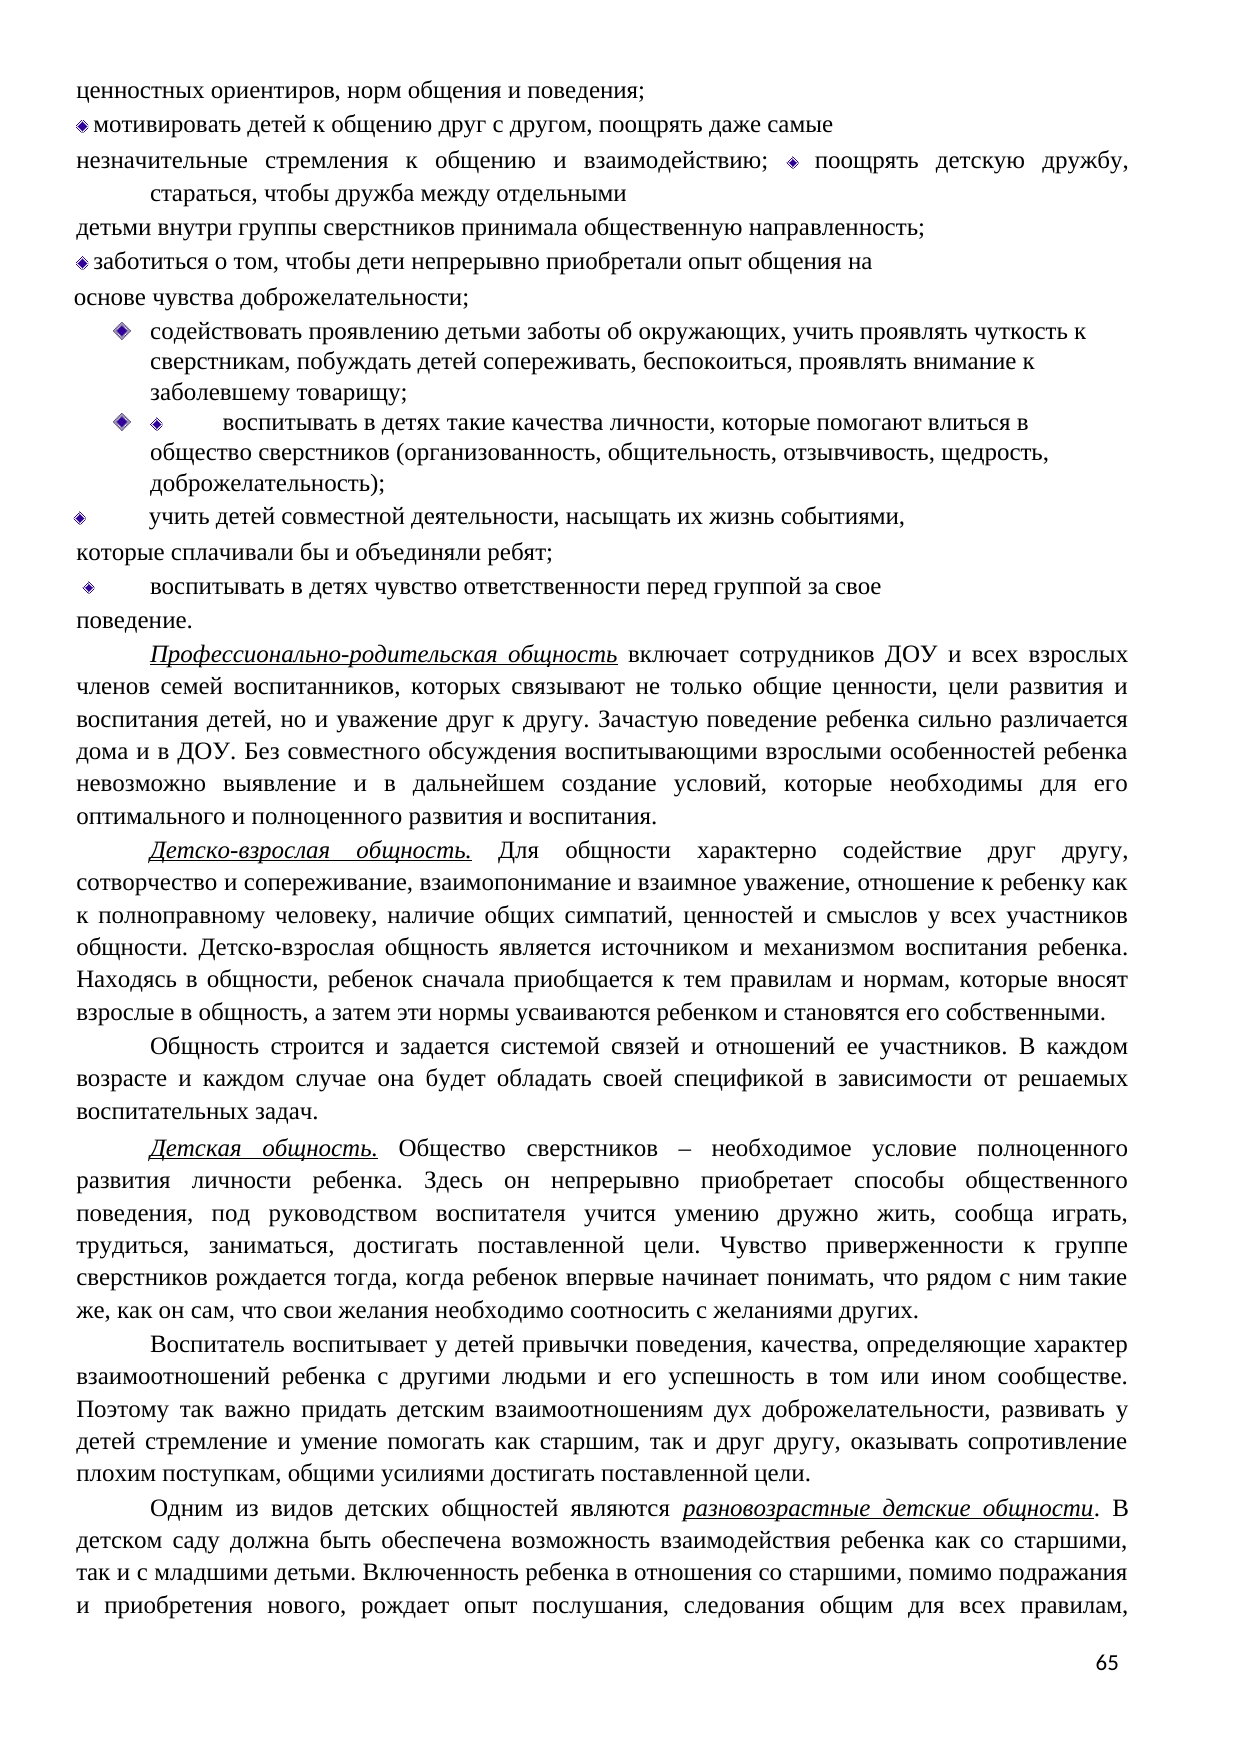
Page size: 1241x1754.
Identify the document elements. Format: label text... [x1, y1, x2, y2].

picture [786, 156, 799, 169]
list содействовать проявлению детьми заботы об окружающих, учить проявлять чуткость к сверстникам, побуждать детей сопереживать, беспокоиться, проявлять внимание к заболевшему товарищу; [112, 316, 1129, 405]
text ценностных ориентиров, норм общения и поведения; [76, 75, 1129, 104]
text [76, 1493, 1129, 1618]
picture [76, 120, 89, 133]
text воспитывать в детях чувство ответственности перед группой за свое [76, 571, 1129, 599]
picture [113, 413, 131, 431]
text заботиться о том, чтобы дети непрерывно приобретали опыт общения на [76, 246, 1129, 277]
text Детско-взрослая общность. Для общности характерно содействие друг другу, сотворчество и сопереживание, взаимопонимание и взаимное уважение, отношение к ребенку как к полноправному человеку, наличие общих симпатий, ценностей и смыслов у всех участников общности. Детско-взрослая общность является источником и механизмом воспитания ребенка. Находясь в общности, ребенок сначала приобщается к тем правилам и нормам, которые вносят взрослые в общность, а затем эти нормы усваиваются ребенком и становятся его собственными. [76, 835, 1129, 1026]
text которые сплачивали бы и объединяли ребят; [76, 537, 1129, 565]
text Детская общность. Общество сверстников – необходимое условие полноценного развития личности ребенка. Здесь он непрерывно приобретает способы общественного поведения, под руководством воспитателя учится умению дружно жить, сообща играть, трудиться, заниматься, достигать поставленной цели. Чувство приверженности к группе сверстников рождается тогда, когда ребенок впервые начинает понимать, что рядом с ним такие же, как он сам, что свои желания необходимо соотносить с желаниями других. [76, 1133, 1129, 1324]
picture [76, 256, 89, 270]
list воспитывать в детях такие качества личности, которые помогают влиться в общество сверстников (организованность, общительность, отзывчивость, щедрость, доброжелательность); [112, 407, 1129, 497]
text основе чувства доброжелательности; [73, 282, 1129, 311]
picture [73, 511, 86, 525]
text Воспитатель воспитывает у детей привычки поведения, качества, определяющие характер взаимоотношений ребенка с другими людьми и его успешность в том или ином сообществе. Поэтому так важно придать детским взаимоотношениям дух доброжелательности, развивать у детей стремление и умение помогать как старшим, так и друг другу, оказывать сопротивление плохим поступкам, общими усилиями достигать поставленной цели. [76, 1329, 1129, 1487]
picture [113, 322, 131, 340]
text учить детей совместной деятельности, насыщать их жизнь событиями, [73, 501, 1129, 532]
text мотивировать детей к общению друг с другом, поощрять даже самые [76, 109, 1129, 140]
text Профессионально-родительская общность включает сотрудников ДОУ и всех взрослых членов семей воспитанников, которых связывают не только общие ценности, цели развития и воспитания детей, но и уважение друг к другу. Зачастую поведение ребенка сильно различается дома и в ДОУ. Без совместного обсуждения воспитывающими взрослыми особенностей ребенка невозможно выявление и в дальнейшем создание условий, которые необходимы для его оптимального и полноценного развития и воспитания. [76, 639, 1129, 829]
picture [82, 581, 95, 594]
text детьми внутри группы сверстников принимала общественную направленность; [76, 212, 1129, 241]
text незначительные стремления к общению и взаимодействию; поощрять детскую дружбу, стараться, чтобы дружба между отдельными [76, 146, 1129, 207]
picture [150, 417, 163, 431]
text Общность строится и задается системой связей и отношений ее участников. В каждом возрасте и каждом случае она будет обладать своей спецификой в зависимости от решаемых воспитательных задач. [76, 1031, 1129, 1124]
text поведение. [76, 605, 1129, 633]
